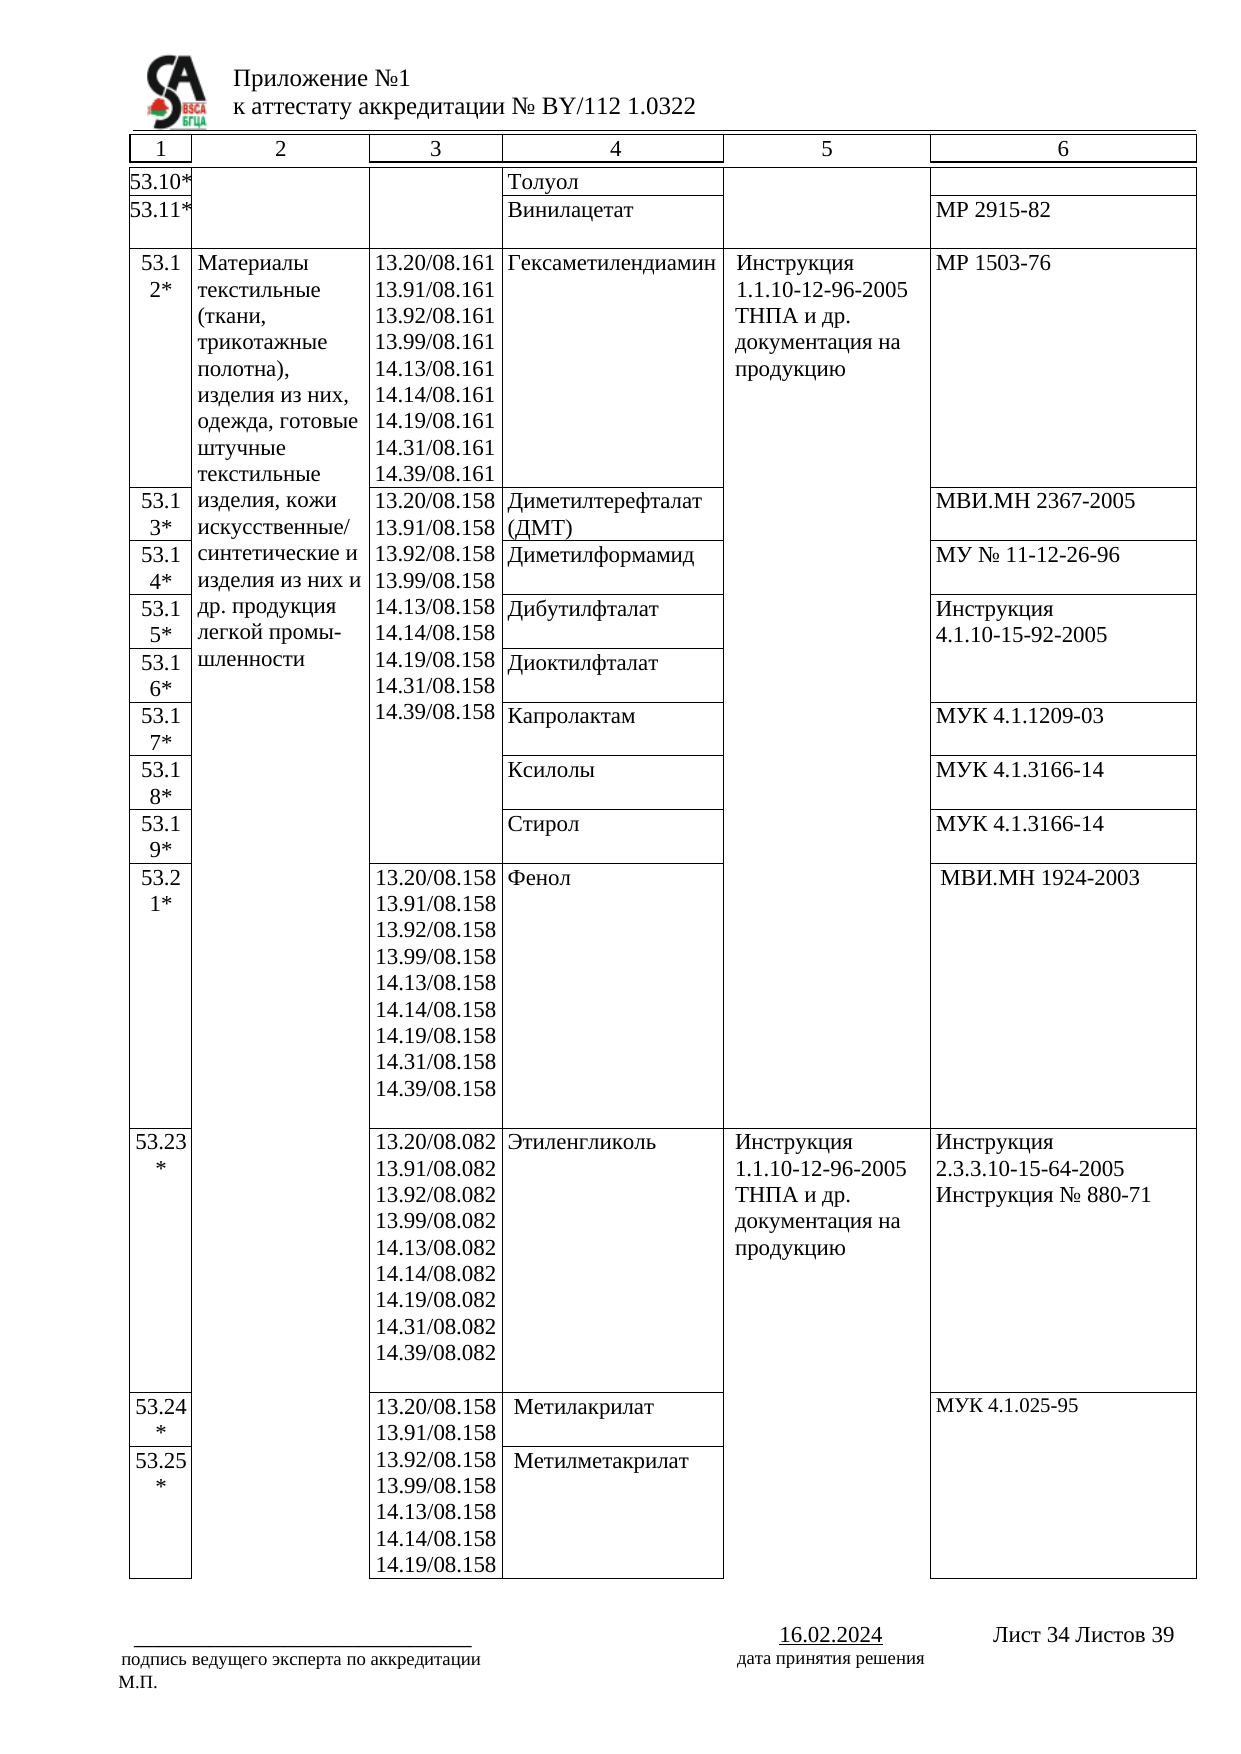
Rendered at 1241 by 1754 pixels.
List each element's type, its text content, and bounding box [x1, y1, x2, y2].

table_cell Винилацетат [503, 196, 723, 248]
table_cell Инструкция 1.1.10-12-96-2005 ТНПА и др. документация на продукцию [724, 1129, 930, 1577]
table_cell Фенол [503, 864, 723, 1127]
table_cell 13.20/08.082 13.91/08.082 13.92/08.082 13.99/08.082 14.13/08.082 14.14/08.082 14.19/08.082 14.31/08.082 14.39/08.082 [370, 1129, 502, 1392]
table_cell Материалы текстильные (ткани, трикотажные полотна), изделия из них, одежда, готовые штучные текстильные изделия, кожи искусственные/ синтетические и изделия из них и др. продукция легкой промы-шленности Материалы текстильные (ткани, трикотажные полотна), изделия из них, одежда, готовые штучные текстильные изделия, кожи искусственные/ синтетические и изделия из них и др. продукция легкой промы-шленности [192, 249, 369, 1577]
table_cell Диметилформамид [503, 541, 723, 594]
table_cell Этиленгликоль [503, 1129, 723, 1392]
table_cell Капролактам [503, 703, 723, 755]
table_cell Стирол [503, 810, 723, 863]
table_cell 13.20/08.158 13.91/08.158 13.92/08.158 13.99/08.158 14.13/08.158 14.14/08.158 14.19/08.158 14.31/08.158 14.39/08.158 [370, 1393, 502, 1577]
table_cell Диметилтерефталат (ДМТ) [503, 488, 723, 540]
picture [146, 53, 208, 130]
table_cell 53.21* [130, 864, 191, 1127]
table_cell Ксилолы [503, 756, 723, 809]
table_cell Диоктилфталат [503, 649, 723, 702]
table_cell 13.20/08.161 13.91/08.161 13.92/08.161 13.99/08.161 14.13/08.161 14.14/08.161 14.19/08.161 14.31/08.161 14.39/08.161 [370, 249, 502, 487]
table_cell МУК 4.1.1209-03 [931, 703, 1196, 755]
table_cell Толуол [503, 168, 723, 194]
table_cell 53.17* [130, 703, 191, 755]
table_cell МР 1503-76 [931, 249, 1196, 487]
table_cell МУК 4.1.025-95 [931, 1393, 1196, 1577]
table_cell Метилакрилат [503, 1393, 723, 1446]
table_cell МУК 4.1.3166-14 [931, 810, 1196, 863]
table_cell 13.20/08.158 13.91/08.158 13.92/08.158 13.99/08.158 14.13/08.158 14.14/08.158 14.19/08.158 14.31/08.158 14.39/08.158 [370, 488, 502, 863]
table_cell Гексаметилендиамин [503, 249, 723, 487]
table_cell 13.20/08.158 13.91/08.158 13.92/08.158 13.99/08.15814.13/08.158 14.14/08.158 14.19/08.158 14.31/08.158 14.39/08.158 [370, 864, 502, 1127]
table_cell 53.12* [130, 249, 191, 487]
table_cell МУ № 11-12-26-96 [931, 541, 1196, 594]
table_cell МВИ.МН 2367-2005 [931, 488, 1196, 540]
table_cell 53.23* [130, 1129, 191, 1392]
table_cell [724, 249, 930, 1127]
table_cell Инструкция 4.1.10-15-92-2005 [931, 595, 1196, 702]
table_cell МВИ.МН 1924-2003 [931, 864, 1196, 1127]
table_cell 53.16* [130, 649, 191, 702]
table_cell Метилметакрилат [503, 1447, 723, 1577]
table_cell 53.19* [130, 810, 191, 863]
table_cell 53.14* [130, 541, 191, 594]
table_cell Дибутилфталат [503, 595, 723, 648]
table_cell 53.18* [130, 756, 191, 809]
table_cell 53.11* [130, 196, 191, 248]
table_cell 53.15* [130, 595, 191, 648]
table_cell Инструкция 2.3.3.10-15-64-2005 Инструкция № 880-71 [931, 1129, 1196, 1392]
table_cell 53.25* [130, 1447, 191, 1577]
table_cell 53.24* [130, 1393, 191, 1446]
table_cell МР 2915-82 [931, 196, 1196, 248]
table_cell 53.10* [130, 168, 191, 194]
table_cell МУК 4.1.3166-14 [931, 756, 1196, 809]
table_cell 53.13* [130, 488, 191, 540]
